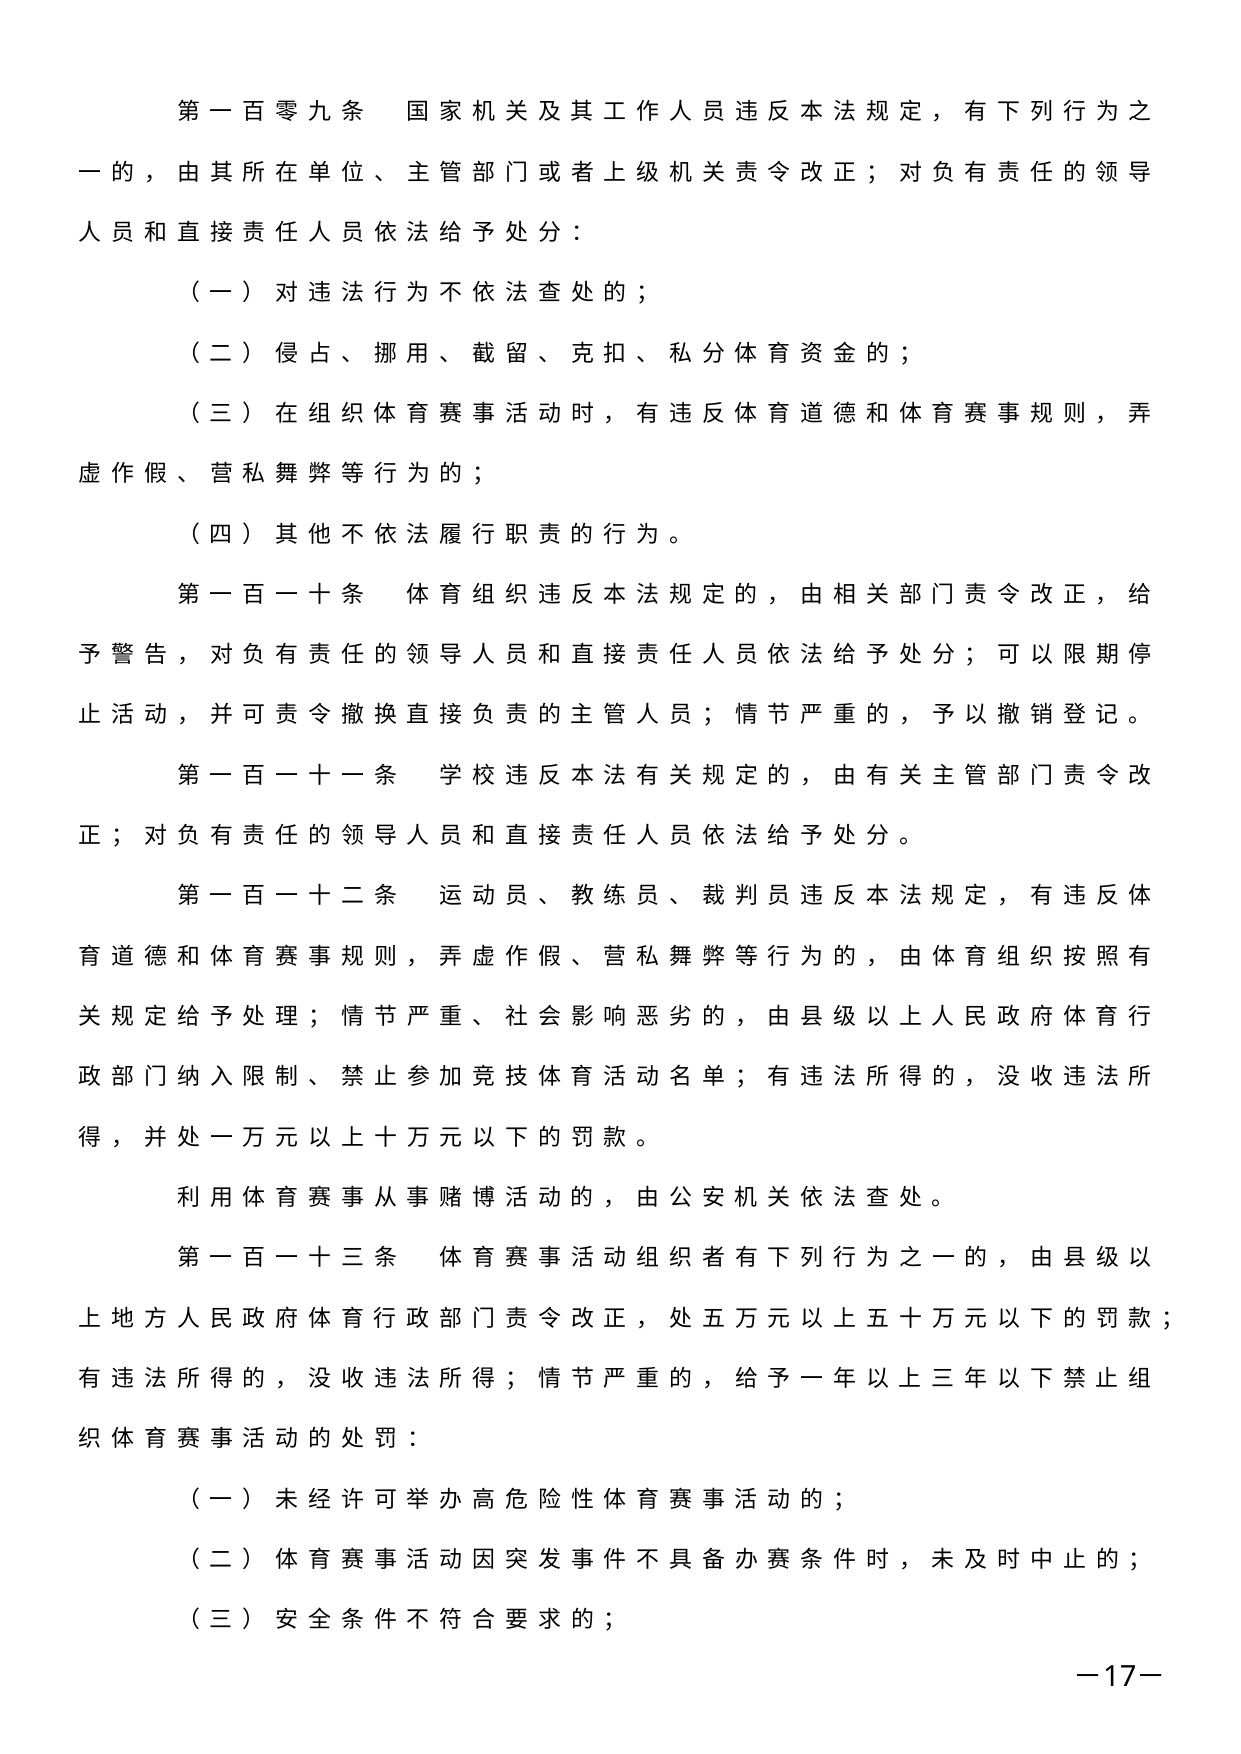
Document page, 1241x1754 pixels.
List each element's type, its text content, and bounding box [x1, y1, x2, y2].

text （一）对违法行为不依法查处的； [79, 261, 1161, 321]
text 第一百一十一条 学校违反本法有关规定的，由有关主管部门责令改正；对负有责任的领导人员和直接责任人员依法给予处分。 [79, 743, 1161, 864]
text 第一百一十条 体育组织违反本法规定的，由相关部门责令改正，给予警告，对负有责任的领导人员和直接责任人员依法给予处分；可以限期停止活动，并可责令撤换直接负责的主管人员；情节严重的，予以撤销登记。 [79, 562, 1161, 743]
text 第一百一十三条 体育赛事活动组织者有下列行为之一的，由县级以上地方人民政府体育行政部门责令改正，处五万元以上五十万元以下的罚款；有违法所得的，没收违法所得；情节严重的，给予一年以上三年以下禁止组织体育赛事活动的处罚： [79, 1226, 1161, 1467]
text 第一百一十二条 运动员、教练员、裁判员违反本法规定，有违反体育道德和体育赛事规则，弄虚作假、营私舞弊等行为的，由体育组织按照有关规定给予处理；情节严重、社会影响恶劣的，由县级以上人民政府体育行政部门纳入限制、禁止参加竞技体育活动名单；有违法所得的，没收违法所得，并处一万元以上十万元以下的罚款。 [79, 864, 1161, 1165]
text 利用体育赛事从事赌博活动的，由公安机关依法查处。 [79, 1165, 1161, 1226]
text （三）安全条件不符合要求的； [79, 1587, 1161, 1648]
text （三）在组织体育赛事活动时，有违反体育道德和体育赛事规则，弄虚作假、营私舞弊等行为的； [79, 381, 1161, 502]
text （四）其他不依法履行职责的行为。 [79, 502, 1161, 562]
text 第一百零九条 国家机关及其工作人员违反本法规定，有下列行为之一的，由其所在单位、主管部门或者上级机关责令改正；对负有责任的领导人员和直接责任人员依法给予处分： [79, 80, 1161, 261]
text （二）体育赛事活动因突发事件不具备办赛条件时，未及时中止的； [79, 1527, 1161, 1587]
text （二）侵占、挪用、截留、克扣、私分体育资金的； [79, 321, 1161, 381]
text （一）未经许可举办高危险性体育赛事活动的； [79, 1467, 1161, 1527]
